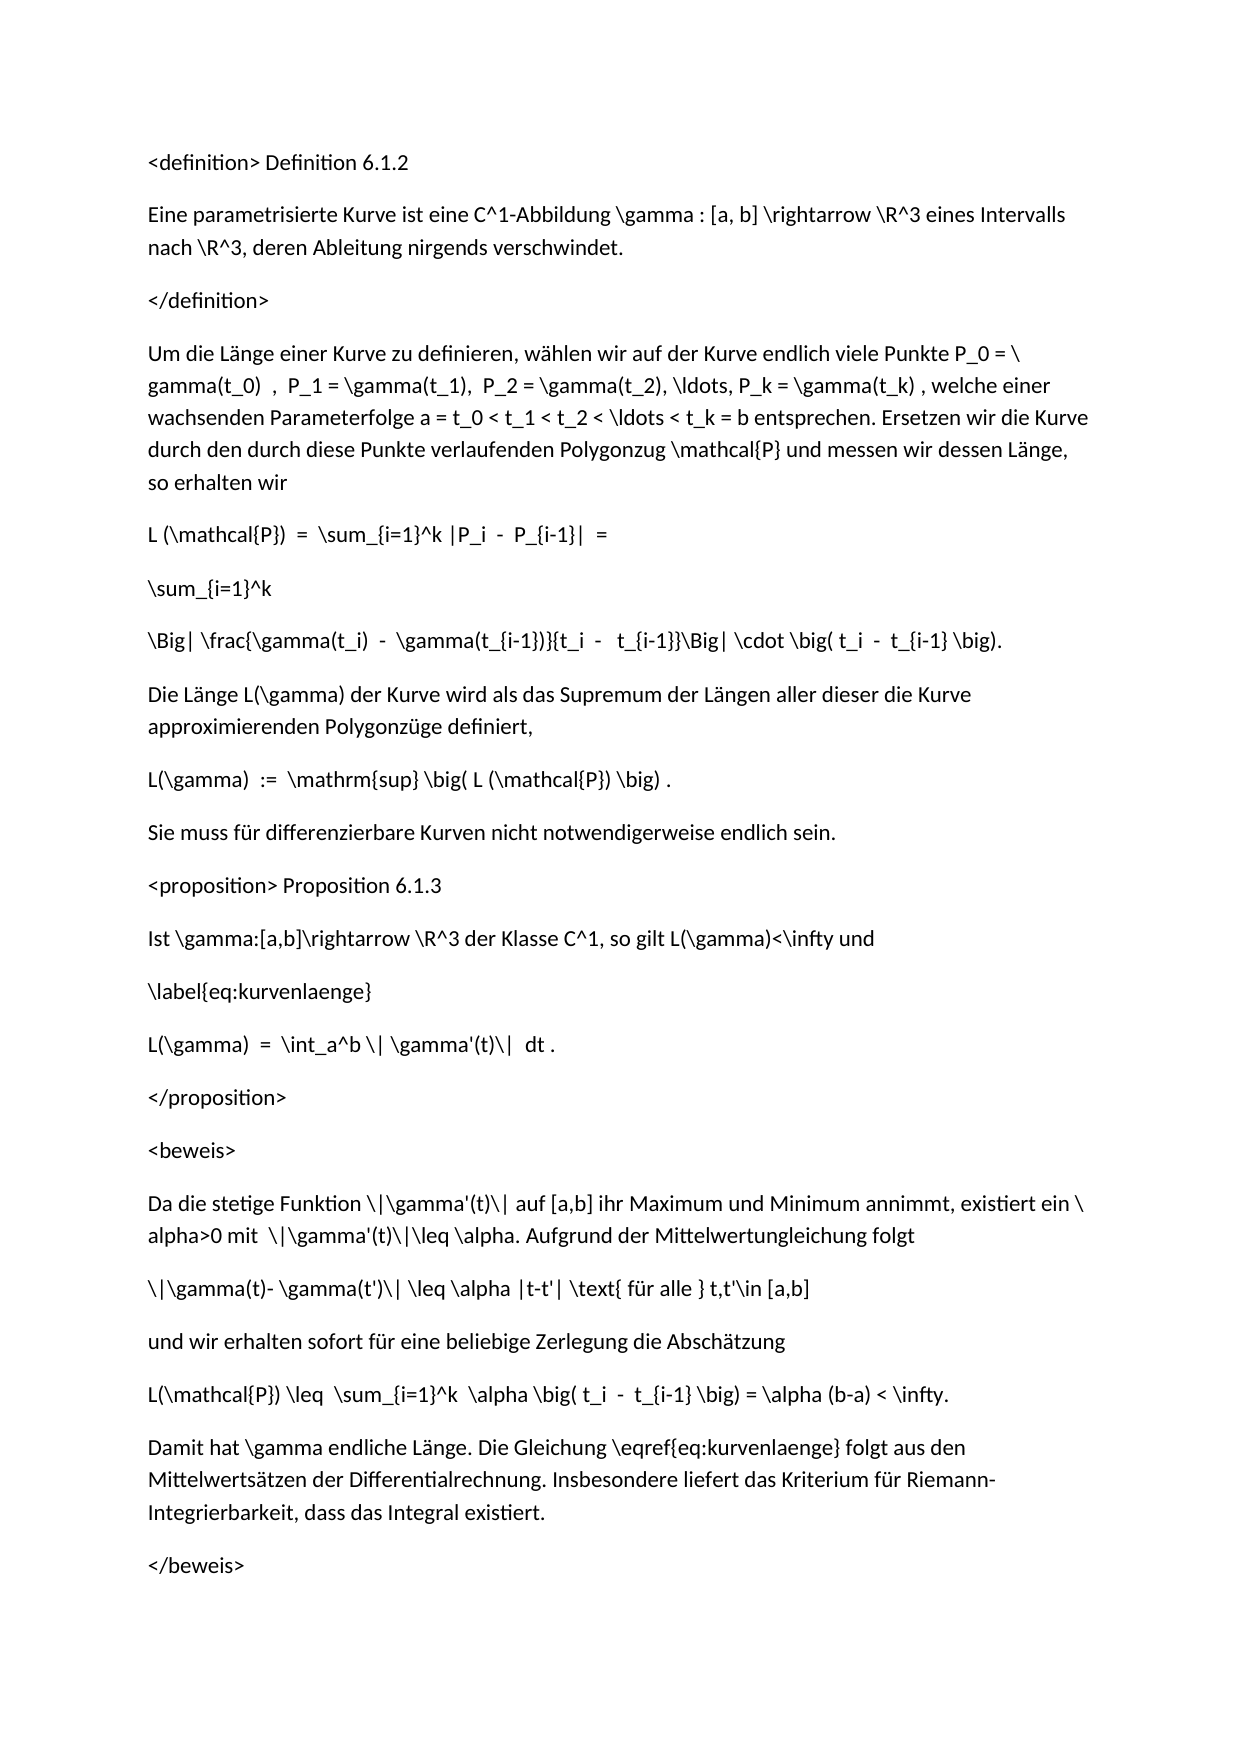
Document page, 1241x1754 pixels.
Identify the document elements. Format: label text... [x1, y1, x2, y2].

text <beweis> [148, 1136, 1093, 1164]
text \sum_{i=1}^k [148, 574, 1093, 602]
text L(\gamma) := \mathrm{sup} \big( L (\mathcal{P}) \big) . [148, 765, 1093, 793]
text \|\gamma(t)- \gamma(t')\| \leq \alpha |t-t'| \text{ für alle } t,t'\in [a,b] [148, 1274, 1093, 1302]
text L (\mathcal{P}) = \sum_{i=1}^k |P_i - P_{i-1}| = [148, 521, 1093, 549]
text <proposition> Proposition 6.1.3 [148, 871, 1093, 899]
text Ist \gamma:[a,b]\rightarrow \R^3 der Klasse C^1, so gilt L(\gamma)<\infty und [148, 924, 1093, 952]
text </beweis> [148, 1551, 1093, 1579]
text Sie muss für differenzierbare Kurven nicht notwendigerweise endlich sein. [148, 818, 1093, 846]
text und wir erhalten sofort für eine beliebige Zerlegung die Abschätzung [148, 1327, 1093, 1355]
text Um die Länge einer Kurve zu definieren, wählen wir auf der Kurve endlich viele Punkte P_0 = \gamma(t_0) , P_1 = \gamma(t_1), P_2 = \gamma(t_2), \ldots, P_k = \gamma(t_k) , welche einer wachsenden Parameterfolge a = t_0 < t_1 < t_2 < \ldots < t_k = b entsprechen. Ersetzen wir die Kurve durch den durch diese Punkte verlaufenden Polygonzug \mathcal{P} und messen wir dessen Länge, so erhalten wir [148, 339, 1093, 496]
text </definition> [148, 286, 1093, 314]
text \label{eq:kurvenlaenge} [148, 977, 1093, 1005]
text Da die stetige Funktion \|\gamma'(t)\| auf [a,b] ihr Maximum und Minimum annimmt, existiert ein \alpha>0 mit \|\gamma'(t)\|\leq \alpha. Aufgrund der Mittelwertungleichung folgt [148, 1189, 1093, 1249]
text Damit hat \gamma endliche Länge. Die Gleichung \eqref{eq:kurvenlaenge} folgt aus den Mittelwertsätzen der Differentialrechnung. Insbesondere liefert das Kriterium für Riemann-Integrierbarkeit, dass das Integral existiert. [148, 1433, 1093, 1526]
text </proposition> [148, 1083, 1093, 1111]
text L(\gamma) = \int_a^b \| \gamma'(t)\| dt . [148, 1030, 1093, 1058]
text <definition> Definition 6.1.2 [148, 148, 1093, 176]
text L(\mathcal{P}) \leq \sum_{i=1}^k \alpha \big( t_i - t_{i-1} \big) = \alpha (b-a) < \infty. [148, 1380, 1093, 1408]
text Eine parametrisierte Kurve ist eine C^1-Abbildung \gamma : [a, b] \rightarrow \R^3 eines Intervalls nach \R^3, deren Ableitung nirgends verschwindet. [148, 201, 1093, 261]
text \Big| \frac{\gamma(t_i) - \gamma(t_{i-1})}{t_i - t_{i-1}}\Big| \cdot \big( t_i - t_{i-1} \big). [148, 627, 1093, 655]
text Die Länge L(\gamma) der Kurve wird als das Supremum der Längen aller dieser die Kurve approximierenden Polygonzüge definiert, [148, 680, 1093, 740]
